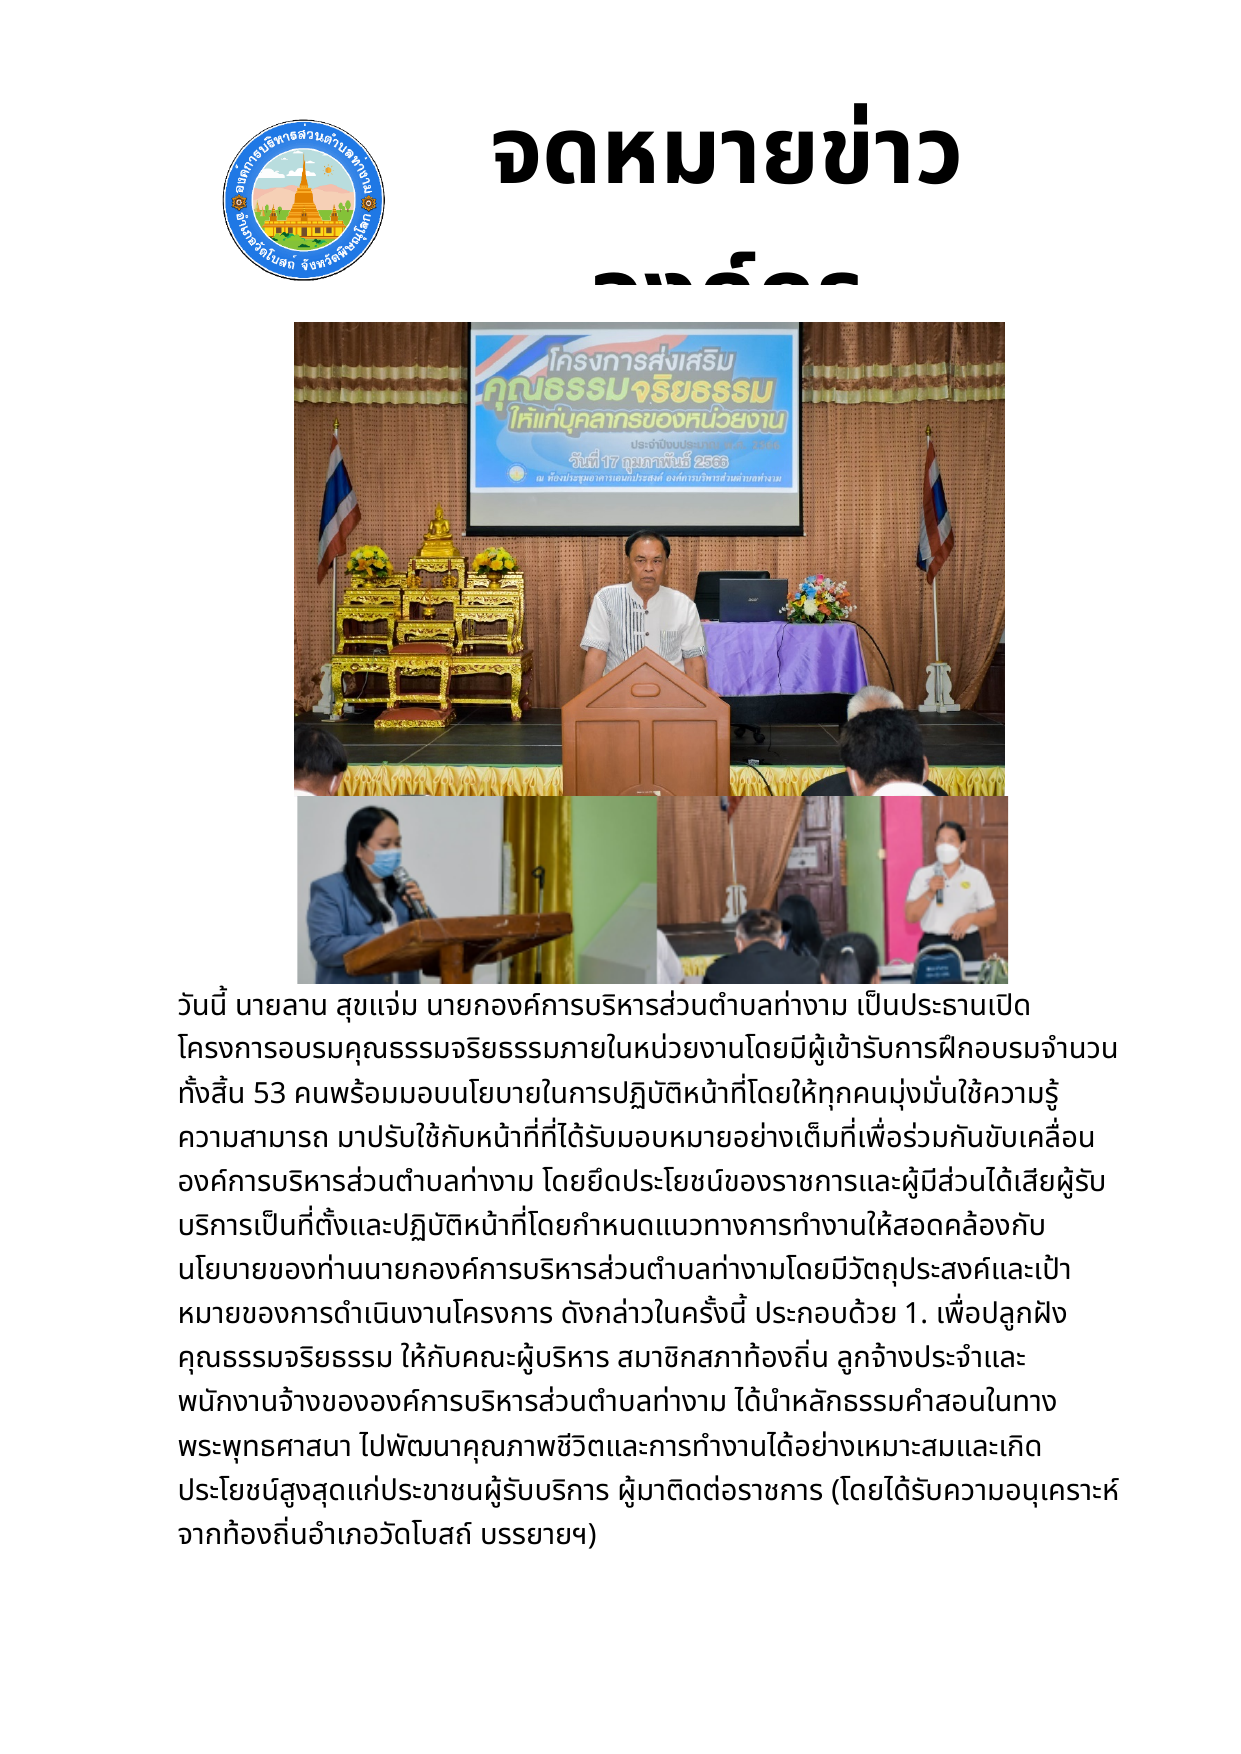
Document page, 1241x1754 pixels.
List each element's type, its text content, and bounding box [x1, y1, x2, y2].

picture [217, 115, 388, 285]
picture [294, 322, 1009, 984]
text วันนี้ นายลาน สุขแจ่ม นายกองค์การบริหารส่วนตำบลท่างาม เป็นประธานเปิดโครงการอบรมคุณธรรมจริยธรรมภายในหน่วยงานโดยมีผู้เข้ารับการฝึกอบรมจำนวนทั้งสิ้น 53 คนพร้อมมอบนโยบายในการปฏิบัติหน้าที่โดยให้ทุกคนมุ่งมั่นใช้ความรู้ ความสามารถ มาปรับใช้กับหน้าที่ที่ได้รับมอบหมายอย่างเต็มที่เพื่อร่วมกันขับเคลื่อนองค์การบริหารส่วนตำบลท่างาม โดยยึดประโยชน์ของราชการและผู้มีส่วนได้เสียผู้รับบริการเป็นที่ตั้งและปฏิบัติหน้าที่โดยกำหนดแนวทางการทำงานให้สอดคล้องกับนโยบายของท่านนายกองค์การบริหารส่วนตำบลท่างามโดยมีวัตถุประสงค์และเป้าหมายของการดำเนินงานโครงการ ดังกล่าวในครั้งนี้ ประกอบด้วย1. เพื่อปลูกฝังคุณธรรมจริยธรรม ให้กับคณะผู้บริหาร สมาชิกสภาท้องถิ่น ลูกจ้างประจำและพนักงานจ้างขององค์การบริหารส่วนตำบลท่างาม ได้นำหลักธรรมคำสอนในทางพระพุทธศาสนา ไปพัฒนาคุณภาพชีวิตและการทำงานได้อย่างเหมาะสมและเกิดประโยชน์สูงสุดแก่ประขาชนผู้รับบริการ ผู้มาติดต่อราชการ (โดยได้รับความอนุเคราะห์จากท้องถิ่นอำเภอวัดโบสถ์ บรรยายฯ) [177, 984, 1122, 1558]
